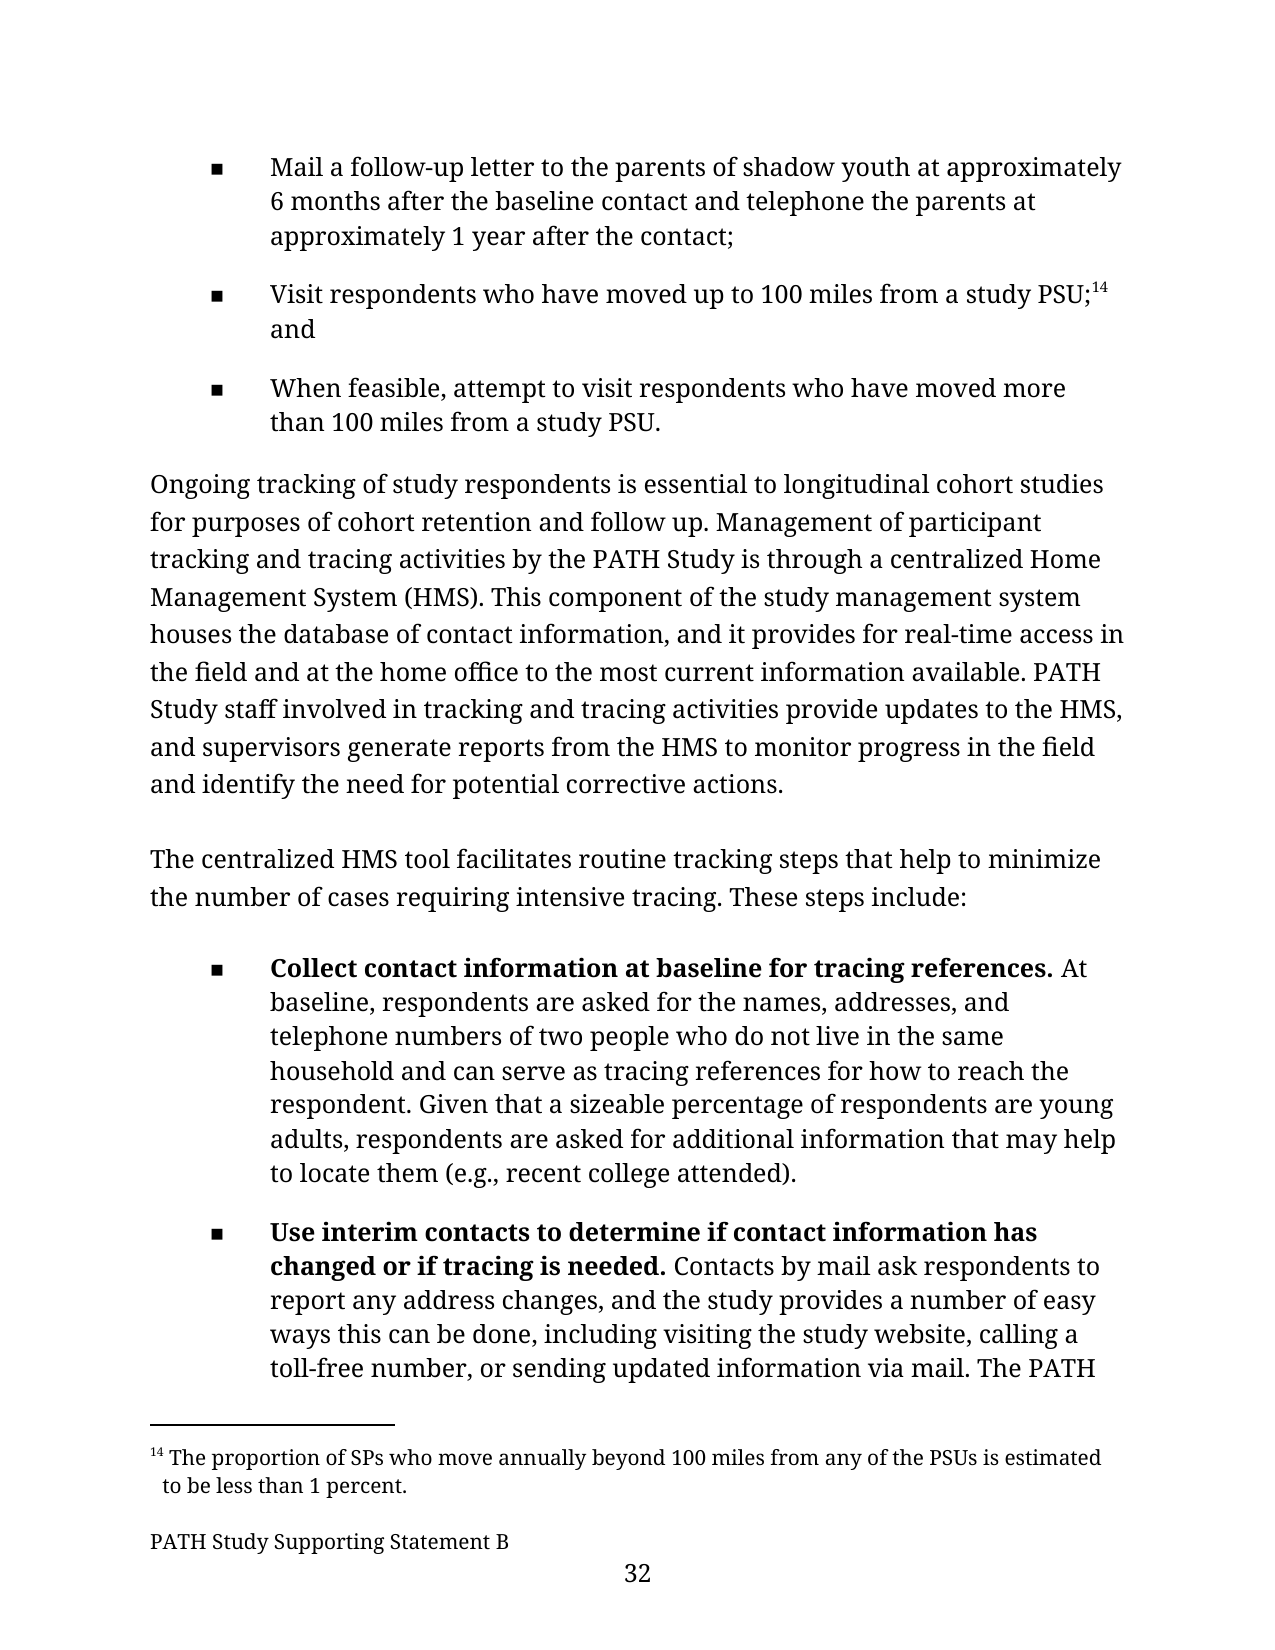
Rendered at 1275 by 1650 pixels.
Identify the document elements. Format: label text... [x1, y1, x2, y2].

text The centralized HMS tool facilitates routine tracking steps that help to minimize the number of cases requiring intensive tracing. These steps include: [150, 838, 1125, 913]
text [210, 1214, 1125, 1385]
text Visit respondents who have moved up to 100 miles from a study PSU; and [210, 277, 1125, 345]
text Ongoing tracking of study respondents is essential to longitudinal cohort studies for purposes of cohort retention and follow up. Management of participant tracking and tracing activities by the PATH Study is through a centralized Home Management System (HMS). This component of the study management system houses the database of contact information, and it provides for real-time access in the field and at the home office to the most current information available. PATH Study staff involved in tracking and tracing activities provide updates to the HMS, and supervisors generate reports from the HMS to monitor progress in the field and identify the need for potential corrective actions. [150, 463, 1125, 801]
text Collect contact information at baseline for tracing references. At baseline, respondents are asked for the names, addresses, and telephone numbers of two people who do not live in the same household and can serve as tracing references for how to reach the respondent. Given that a sizeable percentage of respondents are young adults, respondents are asked for additional information that may help to locate them (e.g., recent college attended). [210, 951, 1125, 1189]
text When feasible, attempt to visit respondents who have moved more than 100 miles from a study PSU. [210, 370, 1125, 438]
text Mail a follow-up letter to the parents of shadow youth at approximately 6 months after the baseline contact and telephone the parents at approximately 1 year after the contact; [210, 150, 1125, 252]
